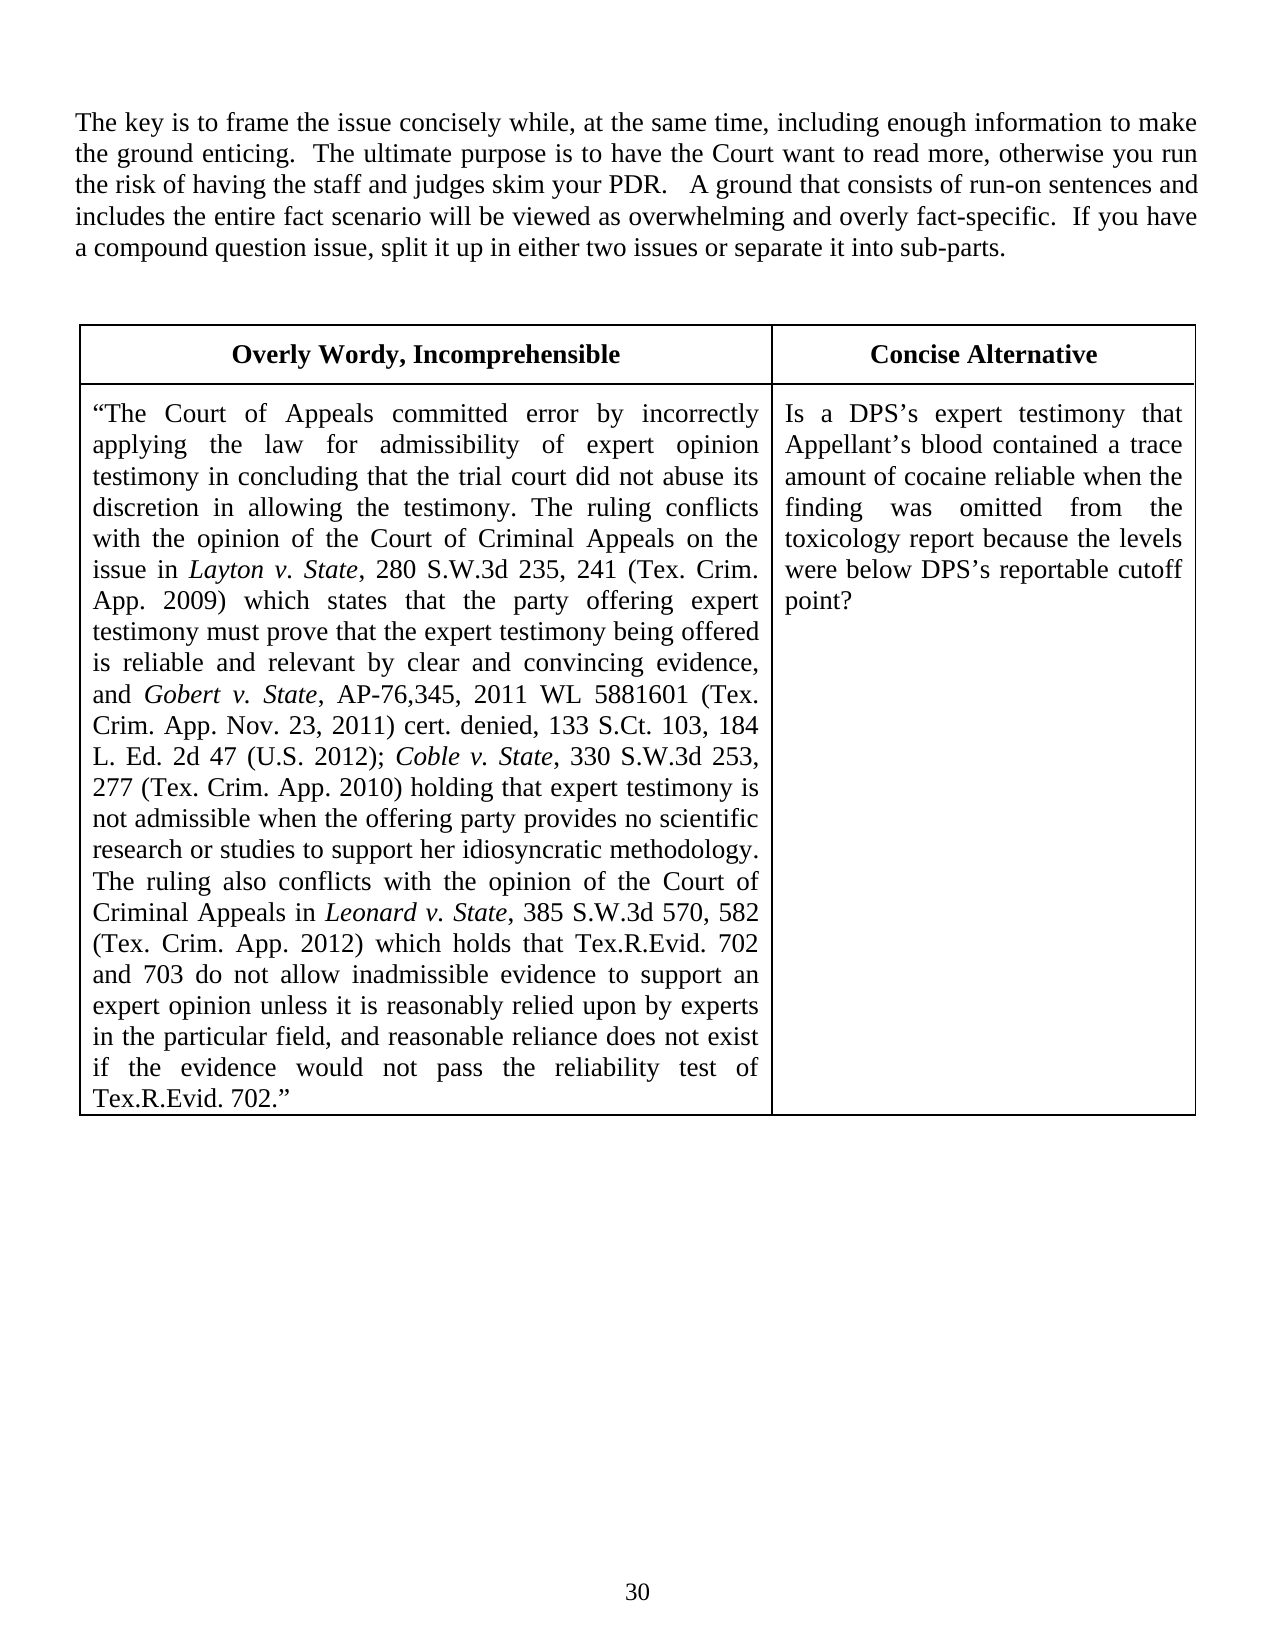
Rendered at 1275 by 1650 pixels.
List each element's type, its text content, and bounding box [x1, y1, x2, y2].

table_cell Is a DPS’s expert testimony that Appellant’s blood contained a trace amount of cocaine reliable when the finding was omitted from the toxicology report because the levels were below DPS’s reportable cutoff point? [773, 383, 1195, 1114]
text The key is to frame the issue concisely while, at the same time, including enough information to make the ground enticing. The ultimate purpose is to have the Court want to read more, otherwise you run the risk of having the staff and judges skim your PDR. A ground that consists of run-on sentences and includes the entire fact scenario will be viewed as overwhelming and overly fact-specific. If you have a compound question issue, split it up in either two issues or separate it into sub-parts. [75, 106, 1200, 262]
table_cell “The Court of Appeals committed error by incorrectly applying the law for admissibility of expert opinion testimony in concluding that the trial court did not abuse its discretion in allowing the testimony. The ruling conflicts with the opinion of the Court of Criminal Appeals on the issue in Layton v. State, 280 S.W.3d 235, 241 (Tex. Crim. App. 2009) which states that the party offering expert testimony must prove that the expert testimony being offered is reliable and relevant by clear and convincing evidence, and Gobert v. State, AP-76,345, 2011 WL 5881601 (Tex. Crim. App. Nov. 23, 2011) cert. denied, 133 S.Ct. 103, 184 L. Ed. 2d 47 (U.S. 2012); Coble v. State, 330 S.W.3d 253, 277 (Tex. Crim. App. 2010) holding that expert testimony is not admissible when the offering party provides no scientific research or studies to support her idiosyncratic methodology. The ruling also conflicts with the opinion of the Court of Criminal Appeals in Leonard v. State, 385 S.W.3d 570, 582 (Tex. Crim. App. 2012) which holds that Tex.R.Evid. 702 and 703 do not allow inadmissible evidence to support an expert opinion unless it is reasonably relied upon by experts in the particular field, and reasonable reliance does not exist if the evidence would not pass the reliability test of Tex.R.Evid. 702.” [81, 385, 771, 1114]
table_header Concise Alternative [773, 326, 1195, 383]
table_header Overly Wordy, Incomprehensible [81, 326, 771, 383]
